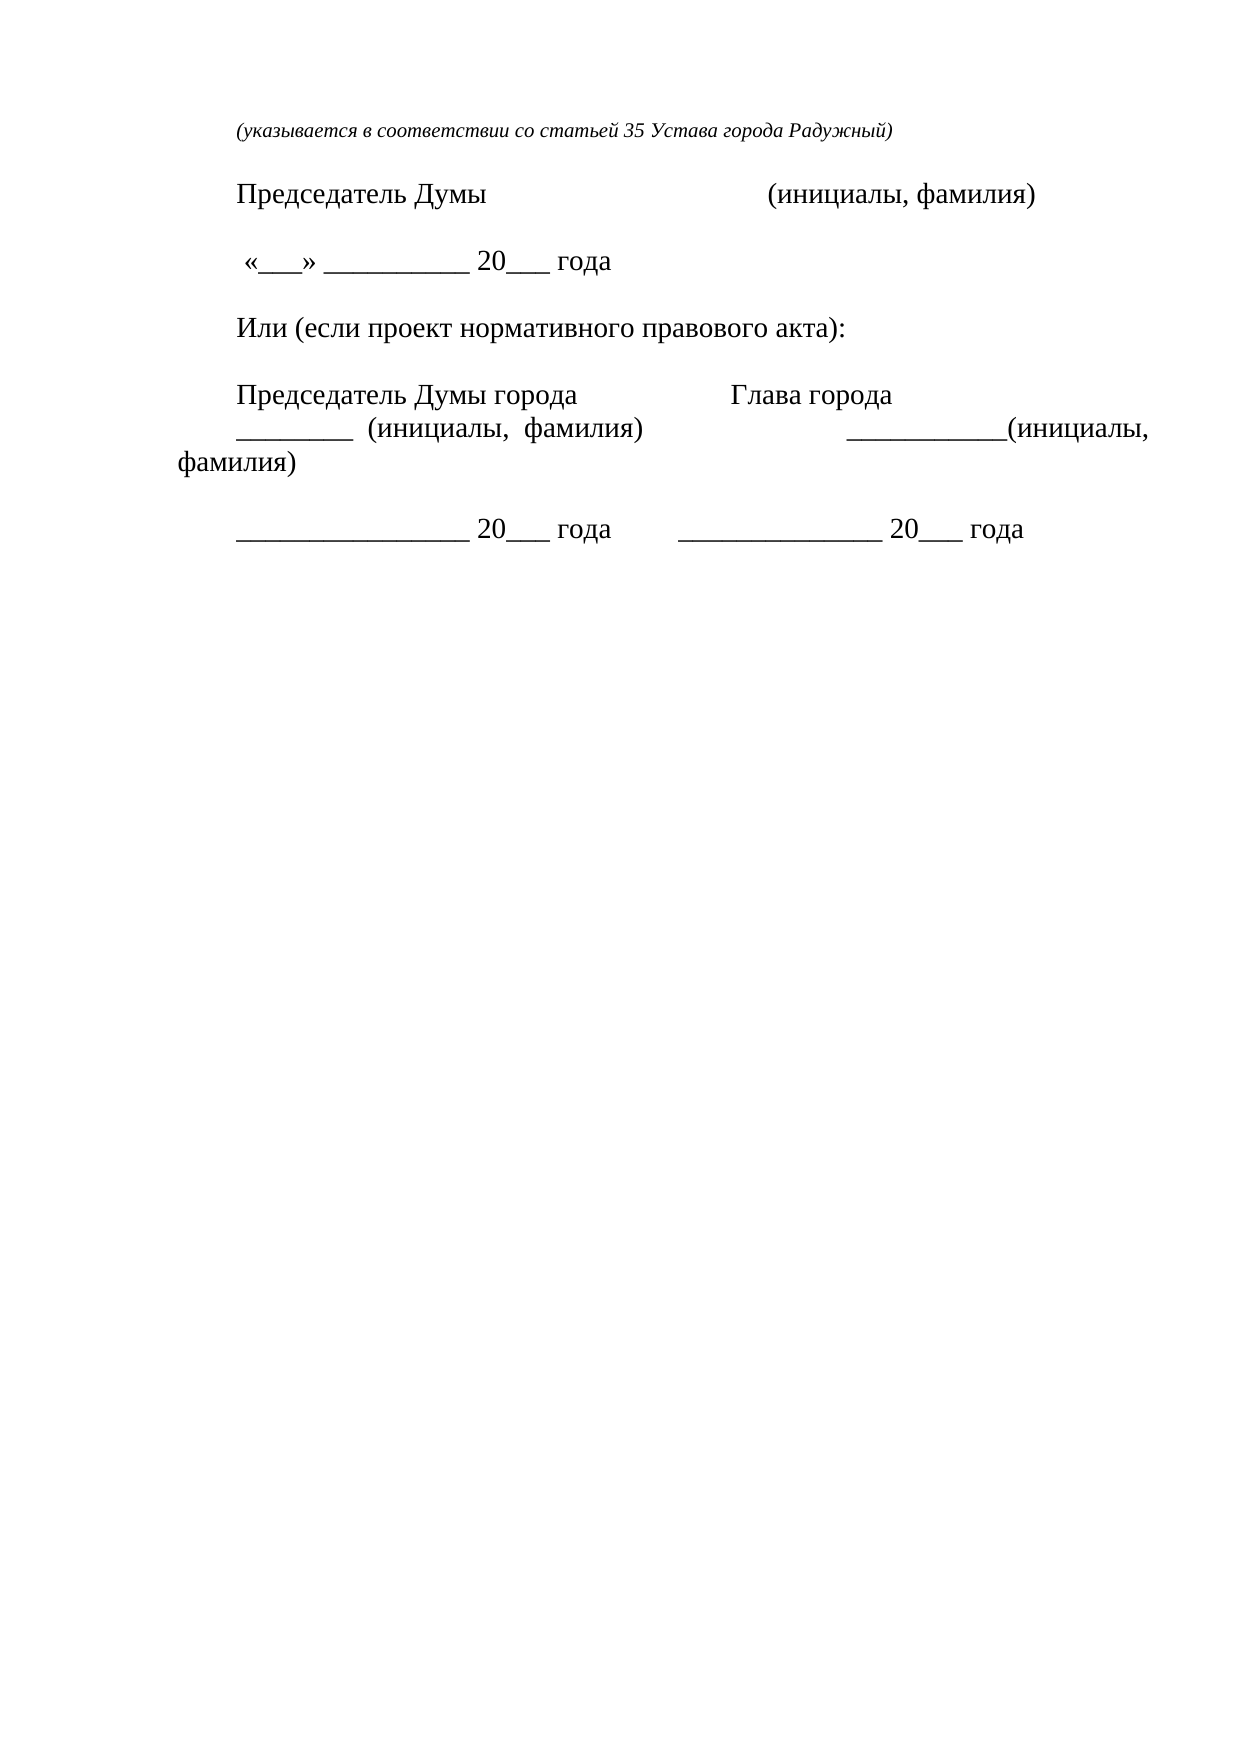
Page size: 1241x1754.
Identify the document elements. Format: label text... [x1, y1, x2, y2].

subtitle Или (если проект нормативного правового акта): [177, 310, 1152, 343]
subtitle «___» __________ 20___ года [177, 243, 1152, 276]
subtitle Председатель Думы (инициалы, фамилия) [177, 176, 1152, 209]
text ________ (инициалы, фамилия) ___________(инициалы, фамилия) [177, 411, 1152, 478]
subtitle ________________ 20___ года ______________ 20___ года [177, 511, 1152, 545]
subtitle (указывается в соответствии со статьей 35 Устава города Радужный) [177, 118, 1152, 142]
text Председатель Думы города Глава города [177, 377, 1152, 411]
